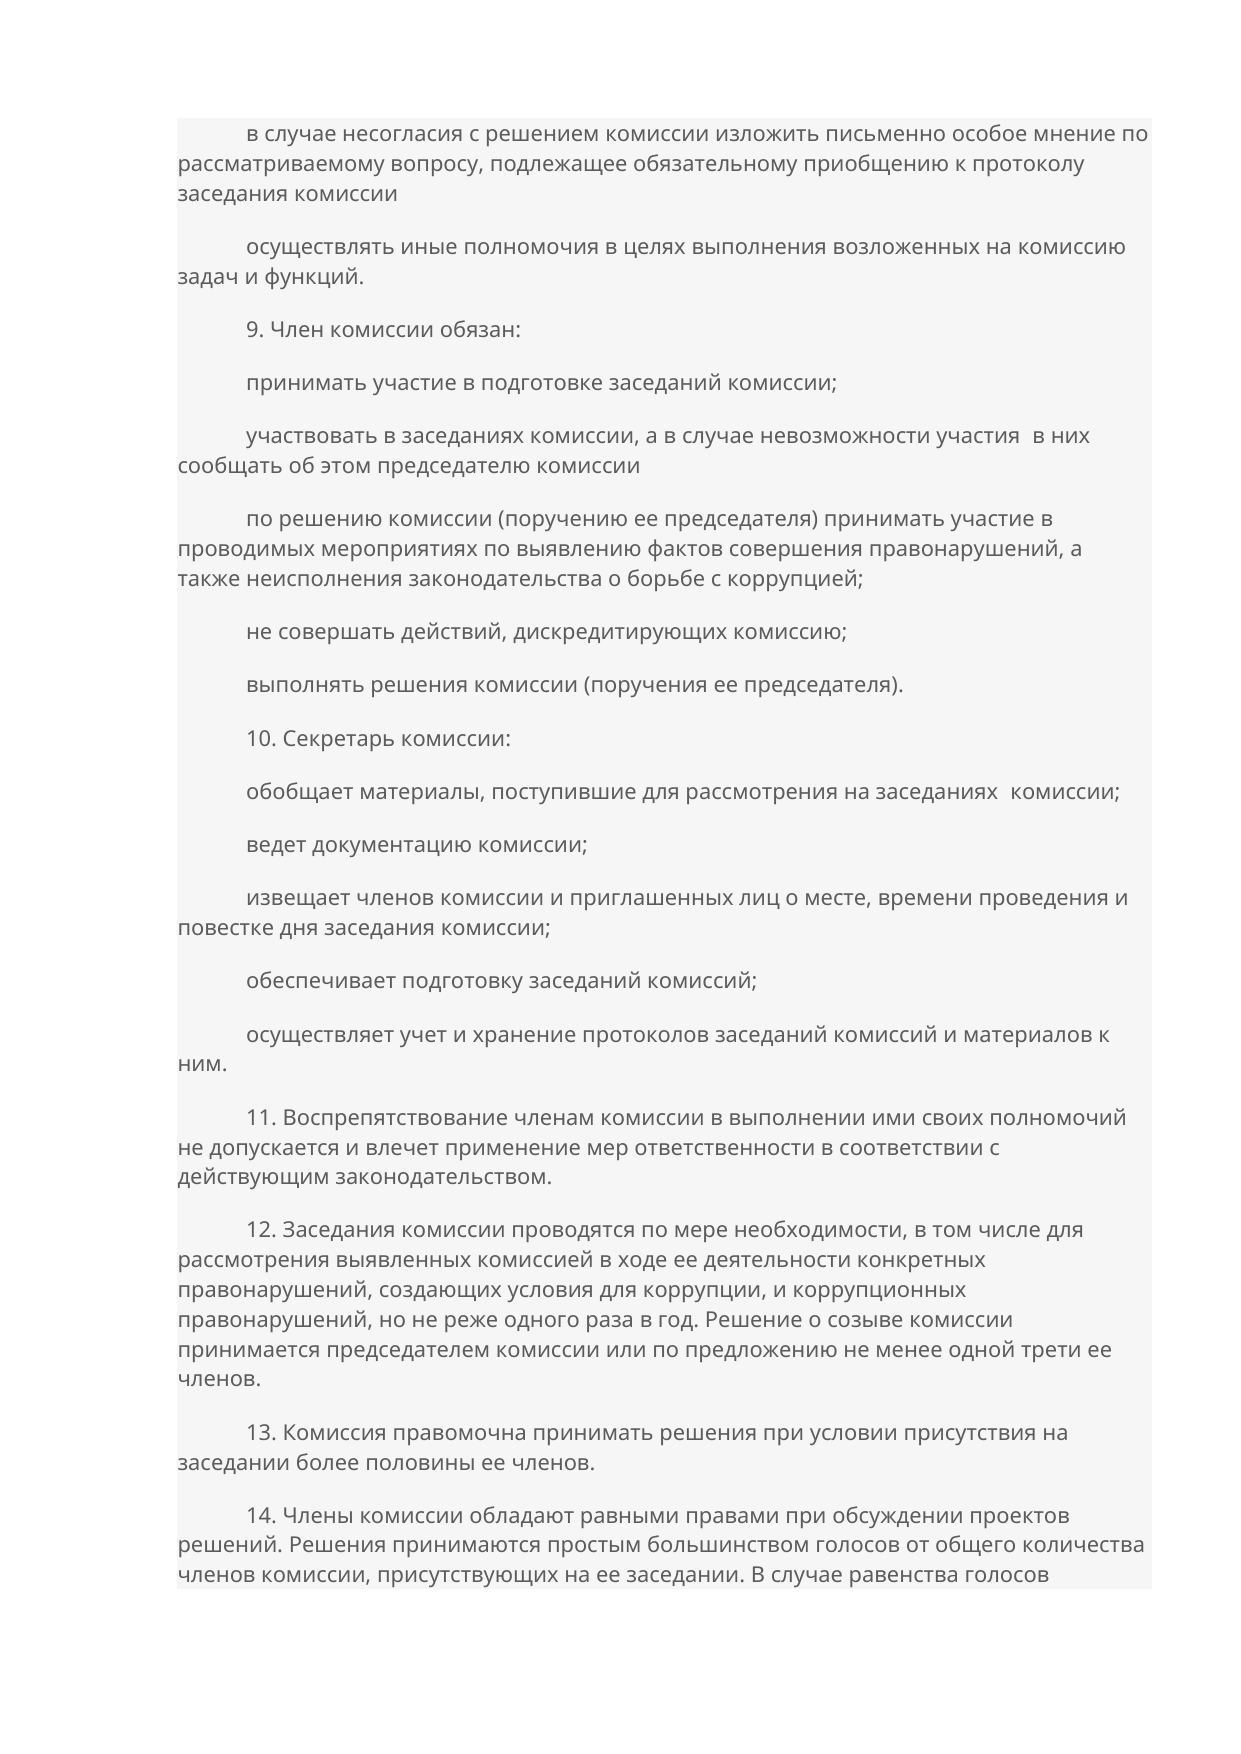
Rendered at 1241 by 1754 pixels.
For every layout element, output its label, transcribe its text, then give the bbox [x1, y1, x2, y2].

text по решению комиссии (поручению ее председателя) принимать участие в проводимых мероприятиях по выявлению фактов совершения правонарушений, а также неисполнения законодательства о борьбе с коррупцией; [177, 503, 1152, 593]
text осуществлять иные полномочия в целях выполнения возложенных на комиссию задач и функций. [177, 231, 1152, 291]
text 11. Воспрепятствование членам комиссии в выполнении ими своих полномочий не допускается и влечет применение мер ответственности в соответствии с действующим законодательством. [177, 1102, 1152, 1191]
text ведет документацию комиссии; [177, 829, 1152, 859]
text участвовать в заседаниях комиссии, а в случае невозможности участия в них сообщать об этом председателю комиссии [177, 420, 1152, 480]
text не совершать действий, дискредитирующих комиссию; [177, 616, 1152, 646]
text извещает членов комиссии и приглашенных лиц о месте, времени проведения и повестке дня заседания комиссии; [177, 882, 1152, 942]
text 13. Комиссия правомочна принимать решения при условии присутствия на заседании более половины ее членов. [177, 1417, 1152, 1476]
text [177, 1500, 1152, 1589]
text осуществляет учет и хранение протоколов заседаний комиссий и материалов к ним. [177, 1019, 1152, 1078]
text 10. Секретарь комиссии: [177, 723, 1152, 752]
text обеспечивает подготовку заседаний комиссий; [177, 965, 1152, 995]
text обобщает материалы, поступившие для рассмотрения на заседаниях комиссии; [177, 776, 1152, 806]
text в случае несогласия с решением комиссии изложить письменно особое мнение по рассматриваемому вопросу, подлежащее обязательному приобщению к протоколу заседания комиссии [177, 118, 1152, 207]
text 12. Заседания комиссии проводятся по мере необходимости, в том числе для рассмотрения выявленных комиссией в ходе ее деятельности конкретных правонарушений, создающих условия для коррупции, и коррупционных правонарушений, но не реже одного раза в год. Решение о созыве комиссии принимается председателем комиссии или по предложению не менее одной трети ее членов. [177, 1214, 1152, 1393]
text 9. Член комиссии обязан: [177, 314, 1152, 344]
text выполнять решения комиссии (поручения ее председателя). [177, 669, 1152, 699]
text принимать участие в подготовке заседаний комиссии; [177, 367, 1152, 397]
